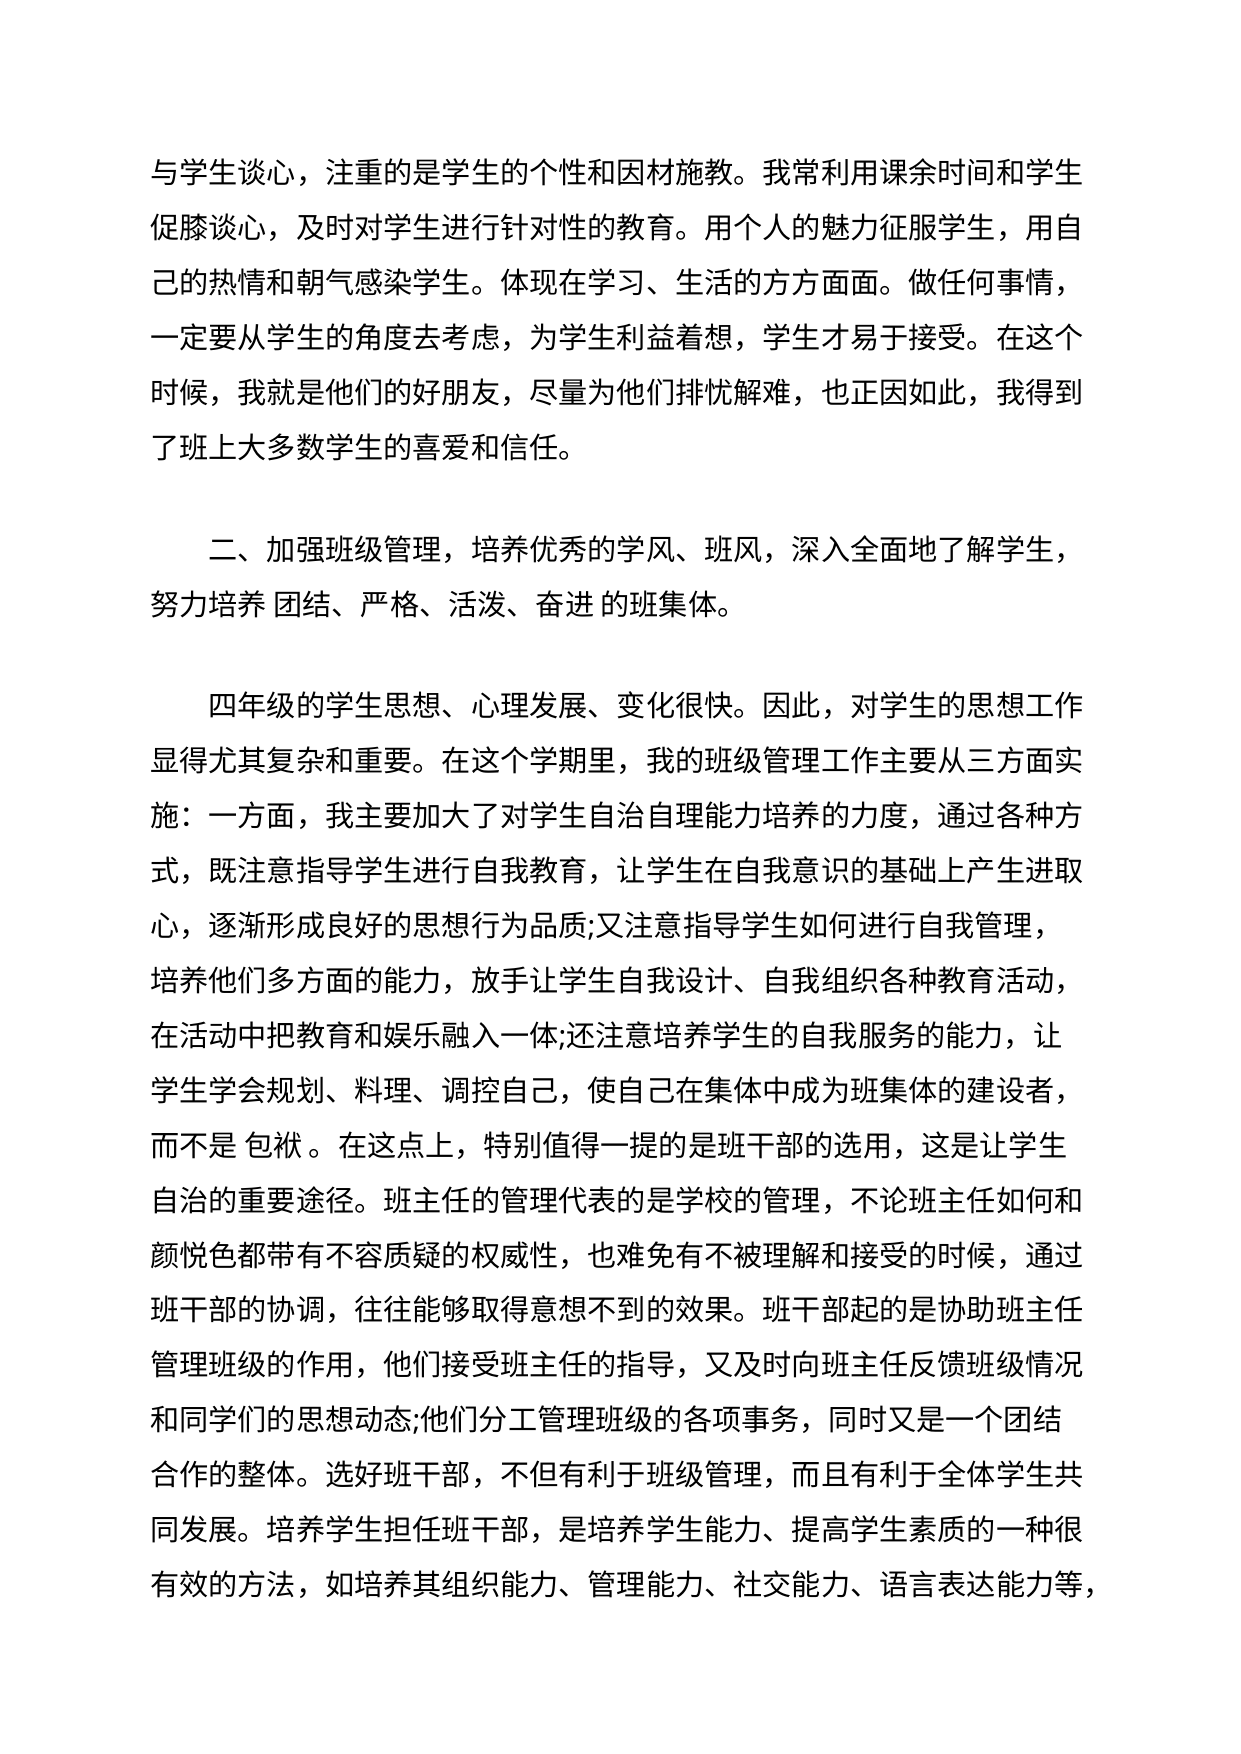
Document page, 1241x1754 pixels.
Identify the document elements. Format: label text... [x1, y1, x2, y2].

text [150, 150, 1090, 467]
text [150, 683, 1090, 1604]
text 二、加强班级管理，培养优秀的学风、班风，深入全面地了解学生，努力培养 团结、严格、活泼、奋进 的班集体。 [150, 526, 1090, 623]
